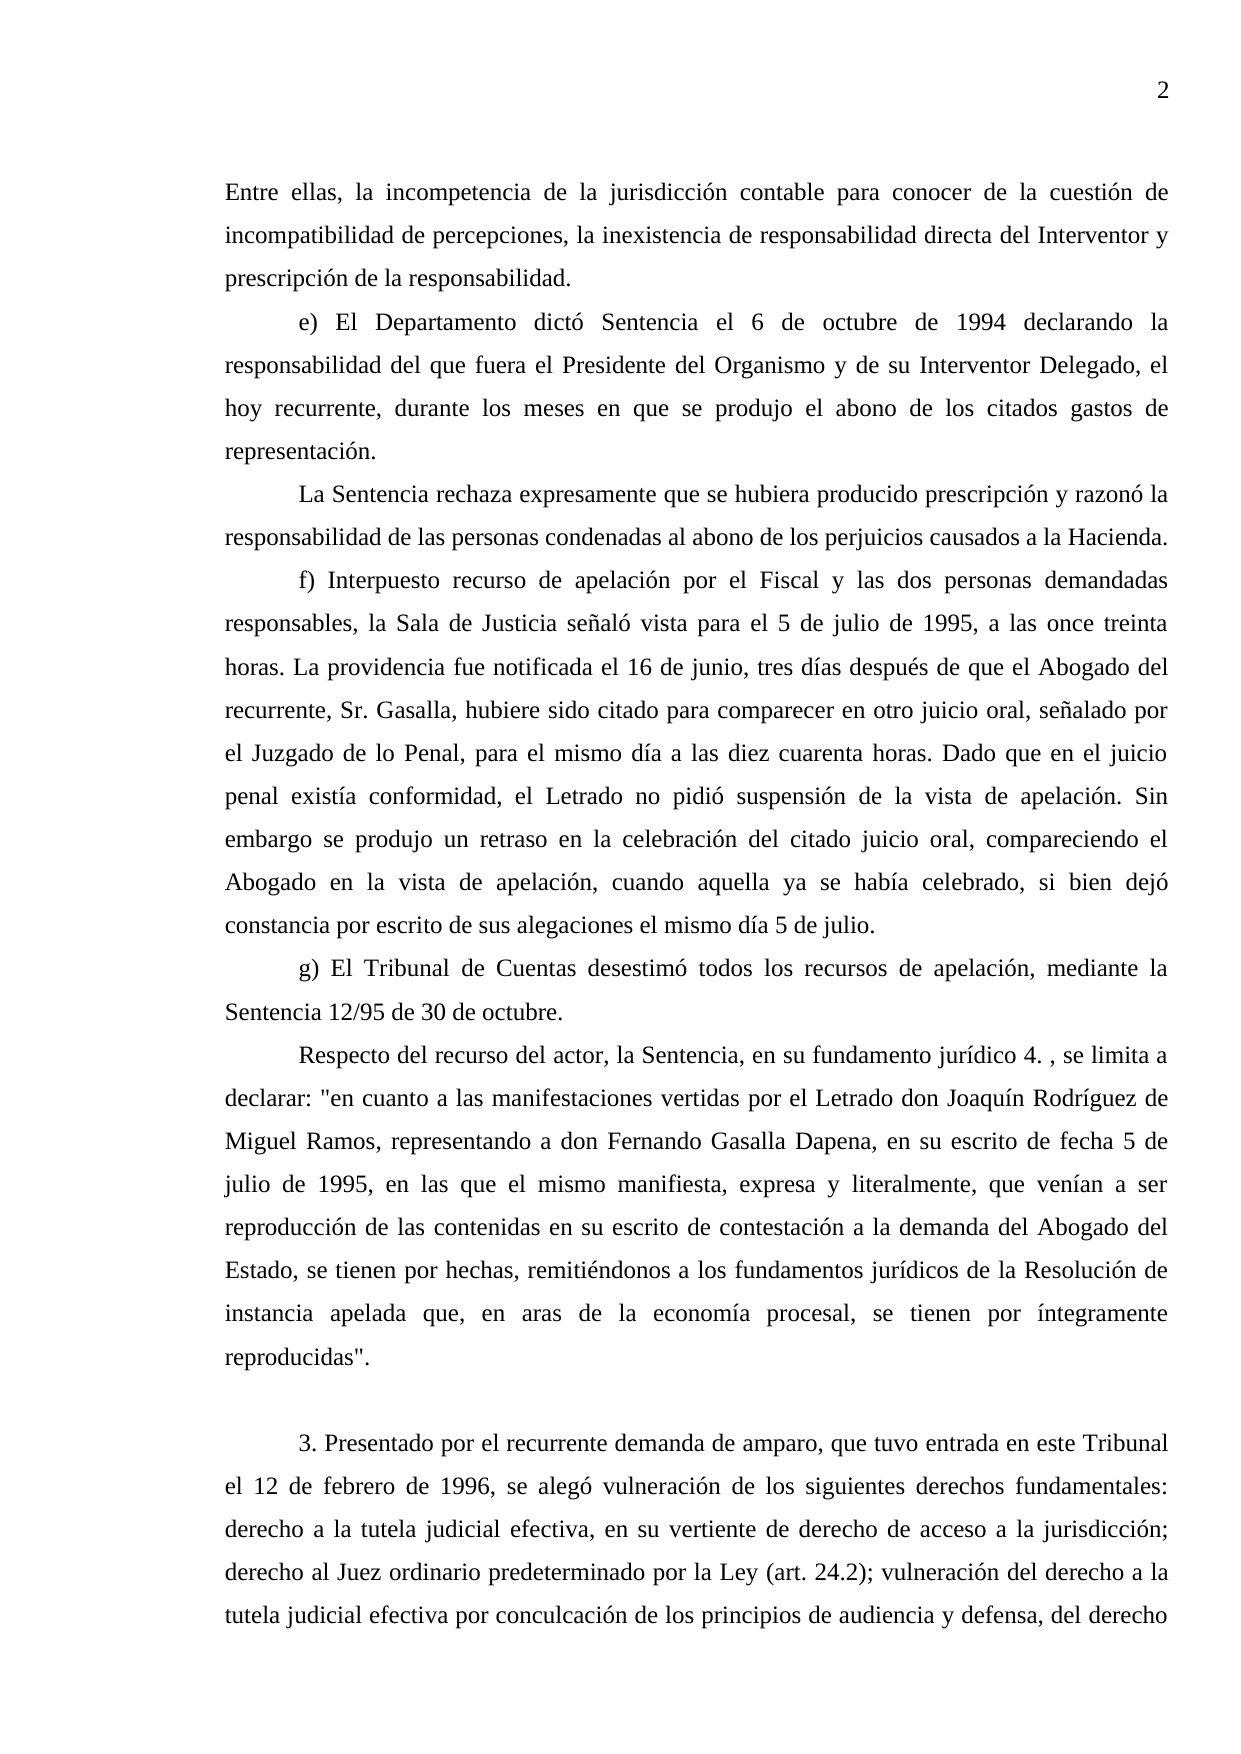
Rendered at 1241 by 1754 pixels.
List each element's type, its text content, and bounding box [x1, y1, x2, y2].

text e) El Departamento dictó Sentencia el 6 de octubre de 1994 declarando la responsabilidad del que fuera el Presidente del Organismo y de su Interventor Delegado, el hoy recurrente, durante los meses en que se produjo el abono de los citados gastos de representación. [224, 307, 1169, 465]
text f) Interpuesto recurso de apelación por el Fiscal y las dos personas demandadas responsables, la Sala de Justicia señaló vista para el 5 de julio de 1995, a las once treinta horas. La providencia fue notificada el 16 de junio, tres días después de que el Abogado del recurrente, Sr. Gasalla, hubiere sido citado para comparecer en otro juicio oral, señalado por el Juzgado de lo Penal, para el mismo día a las diez cuarenta horas. Dado que en el juicio penal existía conformidad, el Letrado no pidió suspensión de la vista de apelación. Sin embargo se produjo un retraso en la celebración del citado juicio oral, compareciendo el Abogado en la vista de apelación, cuando aquella ya se había celebrado, si bien dejó constancia por escrito de sus alegaciones el mismo día 5 de julio. [224, 565, 1169, 939]
text Respecto del recurso del actor, la Sentencia, en su fundamento jurídico 4. , se limita a declarar: "en cuanto a las manifestaciones vertidas por el Letrado don Joaquín Rodríguez de Miguel Ramos, representando a don Fernando Gasalla Dapena, en su escrito de fecha 5 de julio de 1995, en las que el mismo manifiesta, expresa y literalmente, que venían a ser reproducción de las contenidas en su escrito de contestación a la demanda del Abogado del Estado, se tienen por hechas, remitiéndonos a los fundamentos jurídicos de la Resolución de instancia apelada que, en aras de la economía procesal, se tienen por íntegramente reproducidas". [224, 1040, 1169, 1370]
text La Sentencia rechaza expresamente que se hubiera producido prescripción y razonó la responsabilidad de las personas condenadas al abono de los perjuicios causados a la Hacienda. [224, 479, 1169, 551]
text g) El Tribunal de Cuentas desestimó todos los recursos de apelación, mediante la Sentencia 12/95 de 30 de octubre. [224, 953, 1169, 1025]
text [224, 177, 1169, 292]
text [224, 1428, 1169, 1629]
